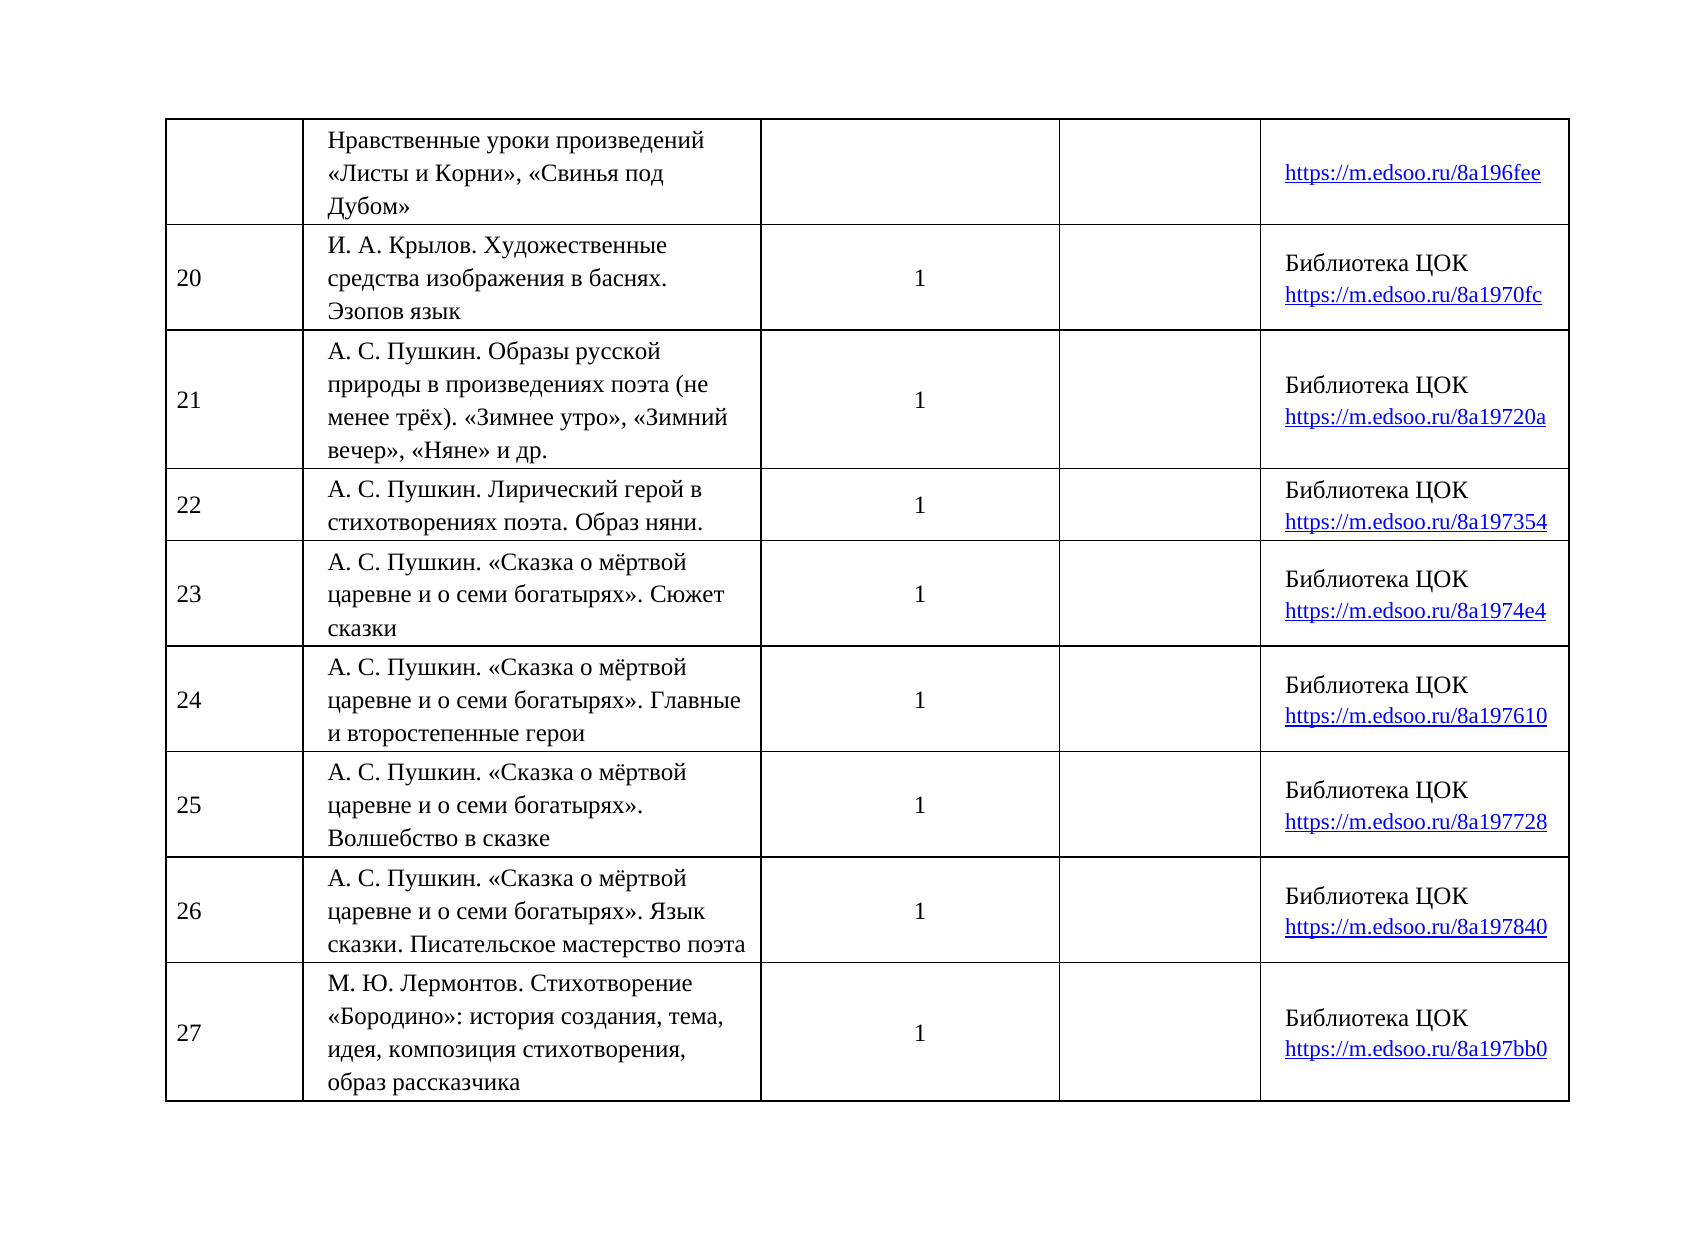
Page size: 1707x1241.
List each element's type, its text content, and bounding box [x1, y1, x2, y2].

table_cell 25 [167, 752, 302, 856]
table_cell Библиотека ЦОК https://m.edsoo.ru/8a197840 [1261, 858, 1568, 961]
table_cell 1 [762, 752, 1059, 856]
table_cell 19 [167, 120, 302, 223]
table_cell Библиотека ЦОК https://m.edsoo.ru/8a19720a [1261, 331, 1568, 467]
table_cell Библиотека ЦОК https://m.edsoo.ru/8a197354 [1261, 469, 1568, 540]
table_cell 1 [762, 225, 1059, 329]
table_cell [1060, 963, 1260, 1100]
table_cell [1060, 120, 1260, 223]
table_cell [1060, 647, 1260, 751]
table_cell [1060, 469, 1260, 540]
table_cell 1 [762, 963, 1059, 1100]
table_cell А. С. Пушкин. Образы русской природы в произведениях поэта (не менее трёх). «Зимнее утро», «Зимний вечер», «Няне» и др. [304, 331, 760, 467]
table_cell 1 [762, 858, 1059, 961]
table_cell Библиотека ЦОК https://m.edsoo.ru/8a1970fc [1261, 225, 1568, 329]
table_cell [1261, 120, 1568, 223]
table_cell И. А. Крылов. Художественные средства изображения в баснях. Эзопов язык [304, 225, 760, 329]
table_cell 22 [167, 469, 302, 540]
table_cell [1060, 331, 1260, 467]
table_cell А. С. Пушкин. «Сказка о мёртвой царевне и о семи богатырях». Волшебство в сказке [304, 752, 760, 856]
table_cell [1060, 541, 1260, 645]
table_cell А. С. Пушкин. «Сказка о мёртвой царевне и о семи богатырях». Главные и второстепенные герои [304, 647, 760, 751]
table_cell 20 [167, 225, 302, 329]
table_cell А. С. Пушкин. «Сказка о мёртвой царевне и о семи богатырях». Сюжет сказки [304, 541, 760, 645]
table_cell Библиотека ЦОК https://m.edsoo.ru/8a197728 [1261, 752, 1568, 856]
table_cell [1060, 752, 1260, 856]
table_cell 1 [762, 647, 1059, 751]
table_cell А. С. Пушкин. Лирический герой в стихотворениях поэта. Образ няни. [304, 469, 760, 540]
table_cell А. С. Пушкин. «Сказка о мёртвой царевне и о семи богатырях». Язык сказки. Писательское мастерство поэта [304, 858, 760, 961]
table_cell М. Ю. Лермонтов. Стихотворение «Бородино»: история создания, тема, идея, композиция стихотворения, образ рассказчика [304, 963, 760, 1100]
table_cell Библиотека ЦОК https://m.edsoo.ru/8a197610 [1261, 647, 1568, 751]
table_cell [1060, 858, 1260, 961]
table_cell 24 [167, 647, 302, 751]
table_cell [304, 120, 760, 223]
table_cell Библиотека ЦОК https://m.edsoo.ru/8a197bb0 [1261, 963, 1568, 1100]
table_cell 21 [167, 331, 302, 467]
table_cell 1 [762, 541, 1059, 645]
table_cell Библиотека ЦОК https://m.edsoo.ru/8a1974e4 [1261, 541, 1568, 645]
table_cell 27 [167, 963, 302, 1100]
table_cell 26 [167, 858, 302, 961]
table_cell 1 [762, 331, 1059, 467]
table_cell [1060, 225, 1260, 329]
table_cell 23 [167, 541, 302, 645]
table_cell 1 [762, 120, 1059, 223]
table_cell 1 [762, 469, 1059, 540]
